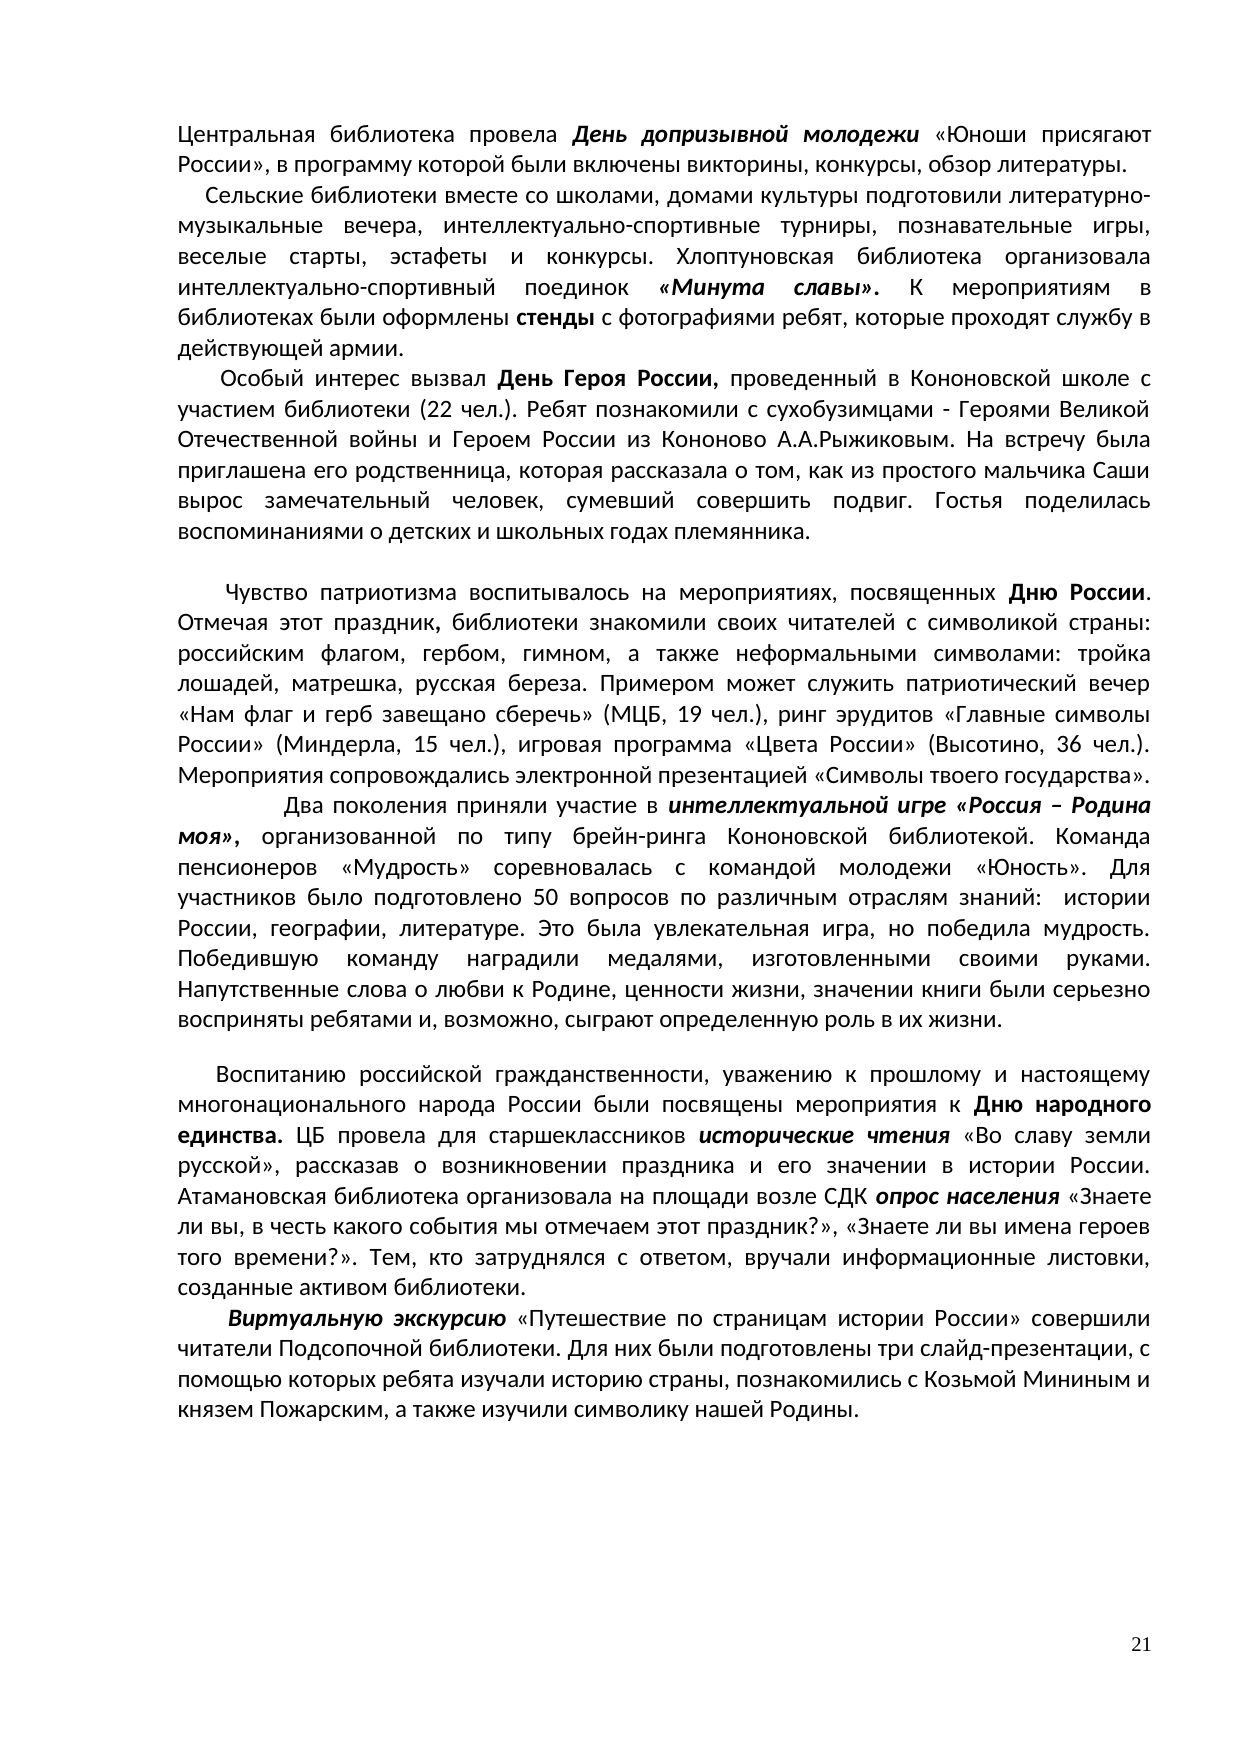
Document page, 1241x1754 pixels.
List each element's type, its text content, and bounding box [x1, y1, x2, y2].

text Сельские библиотеки вместе со школами, домами культуры подготовили литературно-музыкальные вечера, интеллектуально-спортивные турниры, познавательные игры, веселые старты, эстафеты и конкурсы. Хлоптуновская библиотека организовала интеллектуально-спортивный поединок «Минута славы». К мероприятиям в библиотеках были оформлены стенды с фотографиями ребят, которые проходят службу в действующей армии. [177, 179, 1152, 362]
text Особый интерес вызвал День Героя России, проведенный в Кононовской школе с участием библиотеки (22 чел.). Ребят познакомили с сухобузимцами - Героями Великой Отечественной войны и Героем России из Кононово А.А.Рыжиковым. На встречу была приглашена его родственница, которая рассказала о том, как из простого мальчика Саши вырос замечательный человек, сумевший совершить подвиг. Гостья поделилась воспоминаниями о детских и школьных годах племянника. [177, 362, 1152, 545]
text Два поколения приняли участие в интеллектуальной игре «Россия – Родина моя», организованной по типу брейн-ринга Кононовской библиотекой. Команда пенсионеров «Мудрость» соревновалась с командой молодежи «Юность». Для участников было подготовлено 50 вопросов по различным отраслям знаний: истории России, географии, литературе. Это была увлекательная игра, но победила мудрость. Победившую команду наградили медалями, изготовленными своими руками. Напутственные слова о любви к Родине, ценности жизни, значении книги были серьезно восприняты ребятами и, возможно, сыграют определенную роль в их жизни. [177, 789, 1152, 1034]
text Чувство патриотизма воспитывалось на мероприятиях, посвященных Дню России. Отмечая этот праздник, библиотеки знакомили своих читателей с символикой страны: российским флагом, гербом, гимном, а также неформальными символами: тройка лошадей, матрешка, русская береза. Примером может служить патриотический вечер «Нам флаг и герб завещано сберечь» (МЦБ, 19 чел.), ринг эрудитов «Главные символы России» (Миндерла, 15 чел.), игровая программа «Цвета России» (Высотино, 36 чел.). Мероприятия сопровождались электронной презентацией «Символы твоего государства». [177, 576, 1152, 789]
text Виртуальную экскурсию «Путешествие по страницам истории России» совершили читатели Подсопочной библиотеки. Для них были подготовлены три слайд-презентации, с помощью которых ребята изучали историю страны, познакомились с Козьмой Мининым и князем Пожарским, а также изучили символику нашей Родины. [177, 1302, 1152, 1424]
text Центральная библиотека провела День допризывной молодежи «Юноши присягают России», в программу которой были включены викторины, конкурсы, обзор литературы. [177, 118, 1152, 179]
text Воспитанию российской гражданственности, уважению к прошлому и настоящему многонационального народа России были посвящены мероприятия к Дню народного единства. ЦБ провела для старшеклассников исторические чтения «Во славу земли русской», рассказав о возникновении праздника и его значении в истории России. Атамановская библиотека организовала на площади возле СДК опрос населения «Знаете ли вы, в честь какого события мы отмечаем этот праздник?», «Знаете ли вы имена героев того времени?». Тем, кто затруднялся с ответом, вручали информационные листовки, созданные активом библиотеки. [177, 1058, 1152, 1302]
